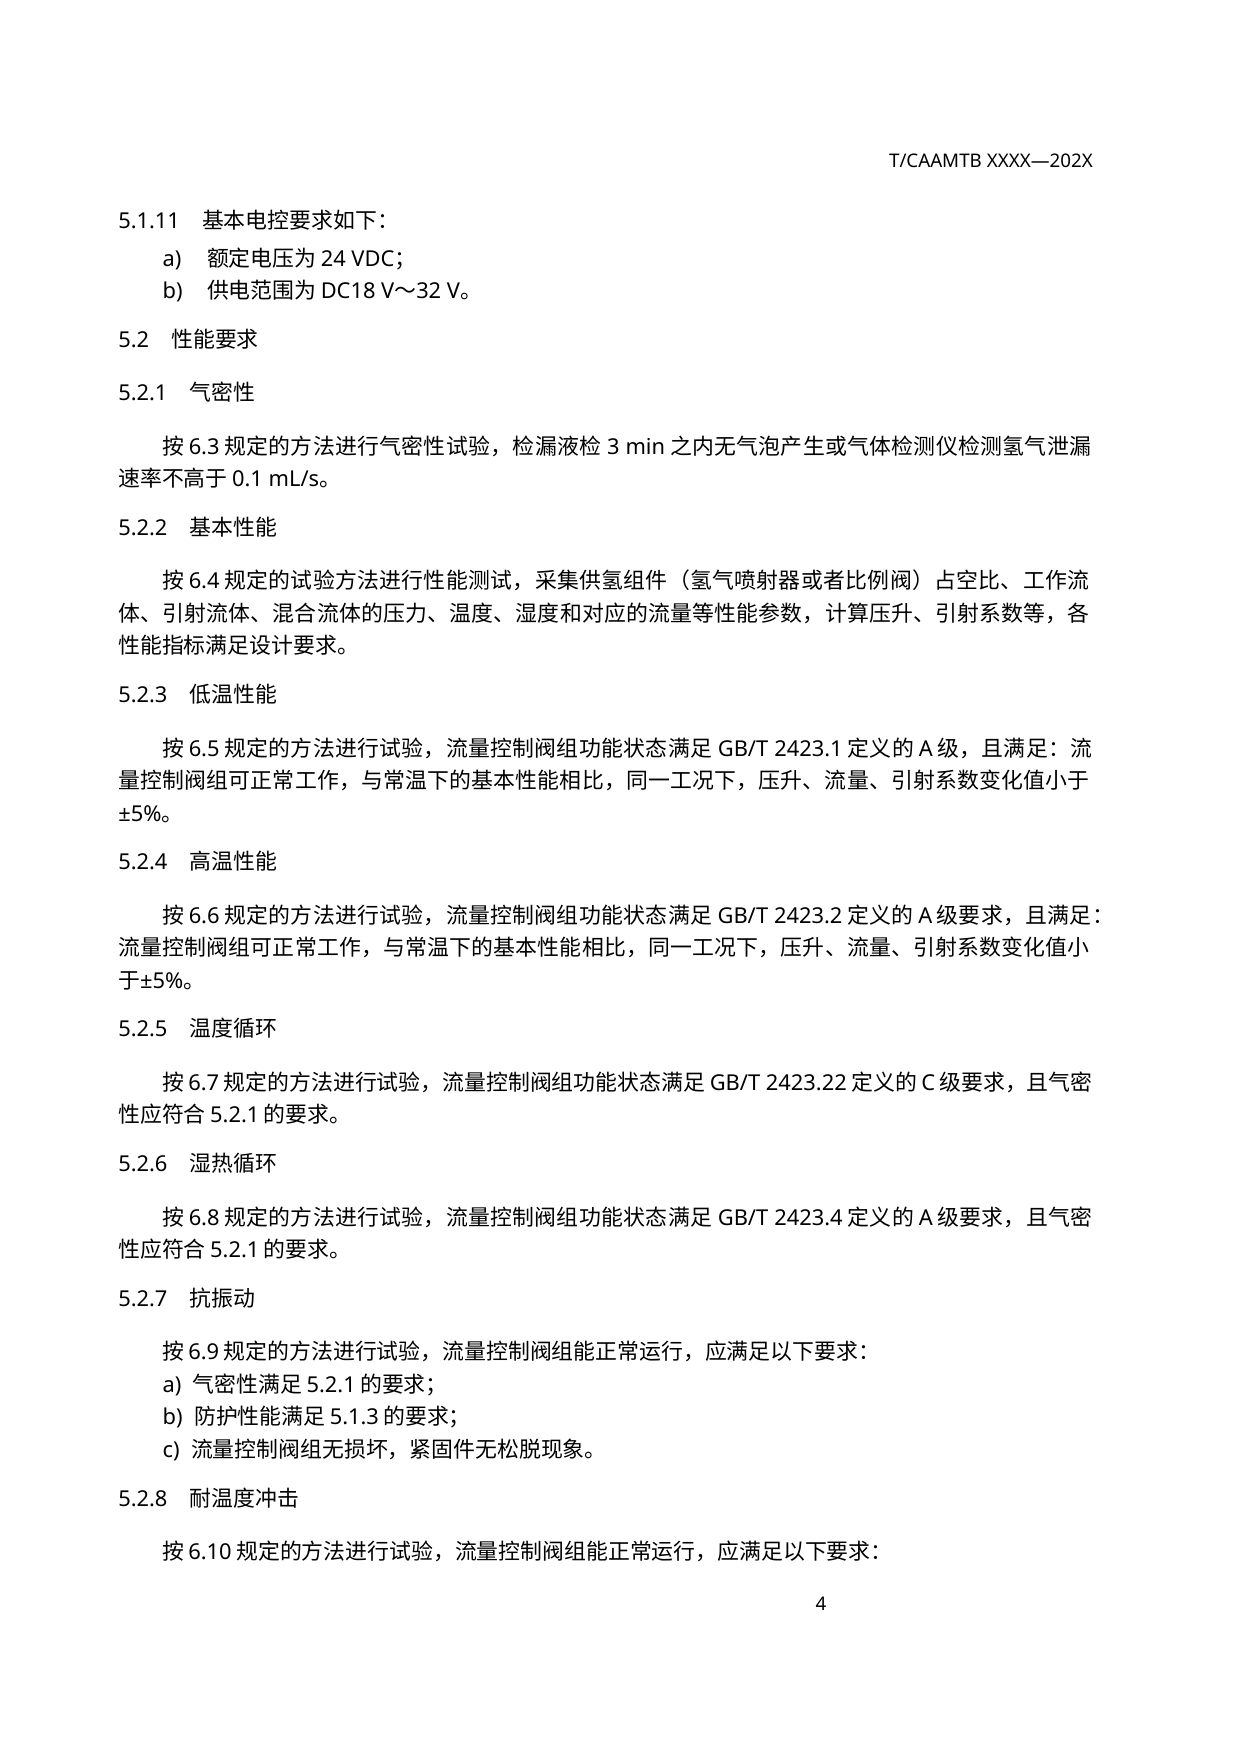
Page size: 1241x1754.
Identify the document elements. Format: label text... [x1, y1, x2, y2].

text 温度循环 [118, 1011, 1092, 1044]
list a) 气密性满足5.2.1的要求； [162, 1366, 1092, 1399]
list 按6.6规定的方法进行试验，流量控制阀组功能状态满足GB/T 2423.2定义的A级要求，且满足：流量控制阀组可正常工作，与常温下的基本性能相比，同一工况下，压升、流量、引射系数变化值小于±5%。 [118, 897, 1092, 995]
list c) 流量控制阀组无损坏，紧固件无松脱现象。 [162, 1431, 1092, 1464]
text 低温性能 [118, 677, 1092, 709]
text 耐温度冲击 [118, 1480, 1092, 1513]
text 基本电控要求如下： [118, 203, 1092, 236]
text 湿热循环 [118, 1146, 1092, 1178]
text 性能要求 [118, 321, 1092, 354]
list 按6.9规定的方法进行试验，流量控制阀组能正常运行，应满足以下要求： [118, 1334, 1092, 1366]
list 供电范围为DC18 V～32 V。 [162, 273, 1092, 305]
list 额定电压为24 VDC； [162, 240, 1092, 273]
text 基本性能 [118, 509, 1092, 542]
list b) 防护性能满足5.1.3的要求； [162, 1399, 1092, 1431]
list 按6.5规定的方法进行试验，流量控制阀组功能状态满足GB/T 2423.1定义的A级，且满足：流量控制阀组可正常工作，与常温下的基本性能相比，同一工况下，压升、流量、引射系数变化值小于±5%。 [118, 730, 1092, 828]
text 抗振动 [118, 1281, 1092, 1313]
list 按6.8规定的方法进行试验，流量控制阀组功能状态满足GB/T 2423.4定义的A级要求，且气密性应符合5.2.1的要求。 [118, 1199, 1092, 1264]
list 按6.3规定的方法进行气密性试验，检漏液检3 min之内无气泡产生或气体检测仪检测氢气泄漏速率不高于0.1 mL/s。 [118, 428, 1092, 493]
list 按6.10规定的方法进行试验，流量控制阀组能正常运行，应满足以下要求： [118, 1534, 1092, 1566]
text 气密性 [118, 375, 1092, 407]
list 按6.7规定的方法进行试验，流量控制阀组功能状态满足GB/T 2423.22定义的C级要求，且气密性应符合5.2.1的要求。 [118, 1064, 1092, 1129]
text 高温性能 [118, 844, 1092, 876]
list 按6.4规定的试验方法进行性能测试，采集供氢组件（氢气喷射器或者比例阀）占空比、工作流体、引射流体、混合流体的压力、温度、湿度和对应的流量等性能参数，计算压升、引射系数等，各性能指标满足设计要求。 [118, 563, 1092, 661]
